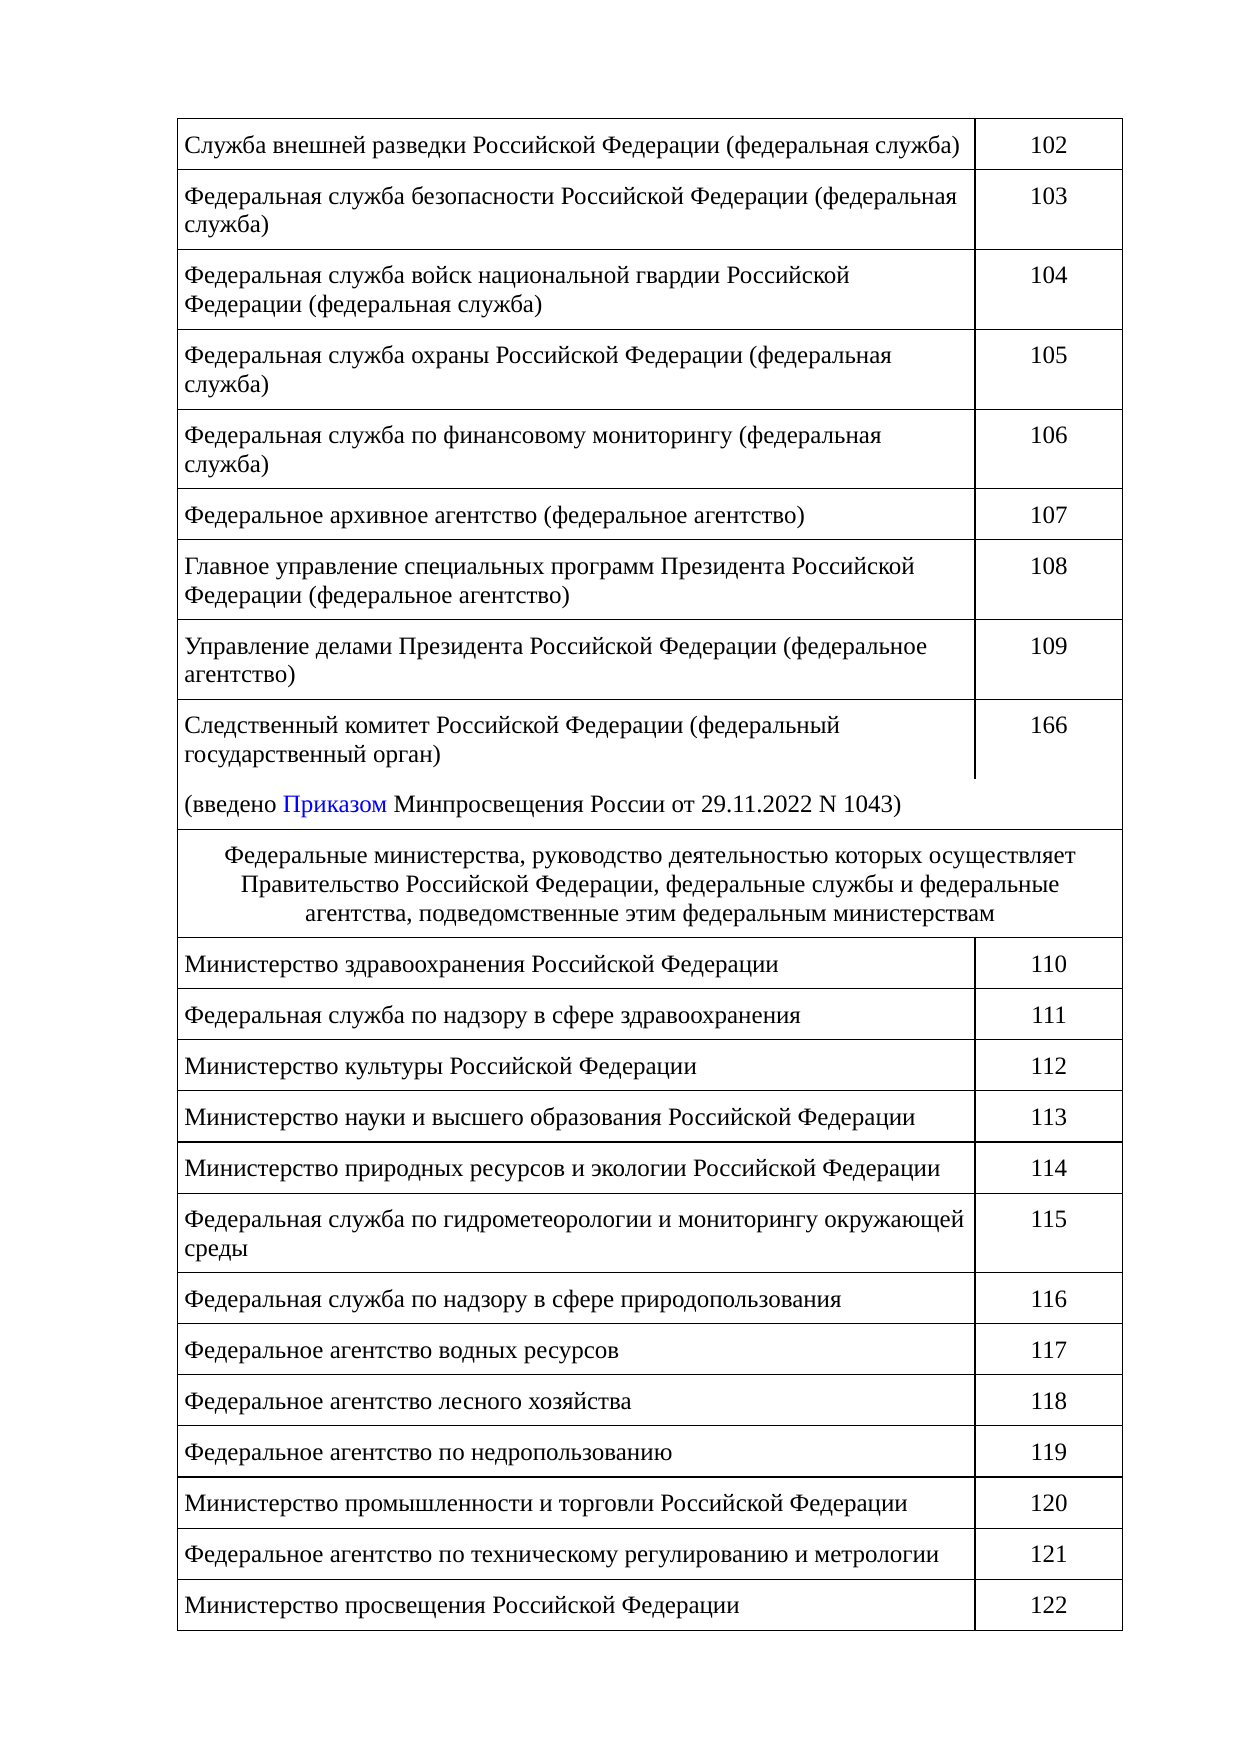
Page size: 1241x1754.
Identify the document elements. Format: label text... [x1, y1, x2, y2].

table_cell Федеральная служба по надзору в сфере природопользования [178, 1273, 974, 1323]
table_cell Федеральная служба по гидрометеорологии и мониторингу окружающей среды [178, 1194, 974, 1272]
table_cell Служба внешней разведки Российской Федерации (федеральная служба) [178, 119, 974, 169]
table_cell Министерство здравоохранения Российской Федерации [178, 938, 974, 988]
table_cell 103 [976, 170, 1122, 249]
table_cell Федеральная служба по финансовому мониторингу (федеральная служба) [178, 410, 974, 488]
table_cell Федеральное агентство по недропользованию [178, 1426, 974, 1476]
table_cell 166 [976, 700, 1122, 779]
table_cell 115 [976, 1194, 1122, 1272]
table_cell Федеральная служба безопасности Российской Федерации (федеральная служба) [178, 170, 974, 249]
table_cell Федеральная служба по надзору в сфере здравоохранения [178, 989, 974, 1039]
table_cell 113 [976, 1091, 1122, 1141]
table_cell 104 [976, 250, 1122, 329]
table_cell Управление делами Президента Российской Федерации (федеральное агентство) [178, 620, 974, 699]
table_cell Федеральное агентство лесного хозяйства [178, 1375, 974, 1425]
table_cell 119 [976, 1426, 1122, 1476]
table_cell 106 [976, 410, 1122, 488]
table_cell 118 [976, 1375, 1122, 1425]
table_cell 122 [976, 1580, 1122, 1629]
table_cell 116 [976, 1273, 1122, 1323]
table_cell 110 [976, 938, 1122, 988]
table_cell 112 [976, 1040, 1122, 1090]
table_cell Министерство просвещения Российской Федерации [178, 1580, 974, 1629]
table_cell Федеральное агентство водных ресурсов [178, 1324, 974, 1374]
table_cell Министерство культуры Российской Федерации [178, 1040, 974, 1090]
table_cell (введено Приказом Минпросвещения России от 29.11.2022 N 1043) [178, 779, 1122, 829]
table_cell Главное управление специальных программ Президента Российской Федерации (федеральное агентство) [178, 540, 974, 619]
table_cell Федеральные министерства, руководство деятельностью которых осуществляет Правительство Российской Федерации, федеральные службы и федеральные агентства, подведомственные этим федеральным министерствам [178, 830, 1122, 937]
table_cell 121 [976, 1529, 1122, 1578]
table_cell 114 [976, 1143, 1122, 1192]
table_cell Федеральная служба войск национальной гвардии Российской Федерации (федеральная служба) [178, 250, 974, 329]
table_cell 105 [976, 330, 1122, 408]
table_cell Министерство промышленности и торговли Российской Федерации [178, 1478, 974, 1527]
table_cell 120 [976, 1478, 1122, 1527]
table_cell Министерство природных ресурсов и экологии Российской Федерации [178, 1143, 974, 1192]
table_cell 117 [976, 1324, 1122, 1374]
table_cell Федеральное архивное агентство (федеральное агентство) [178, 489, 974, 539]
table_cell Федеральная служба охраны Российской Федерации (федеральная служба) [178, 330, 974, 408]
table_cell Министерство науки и высшего образования Российской Федерации [178, 1091, 974, 1141]
table_cell 108 [976, 540, 1122, 619]
table_cell 111 [976, 989, 1122, 1039]
table_cell 109 [976, 620, 1122, 699]
table_cell 107 [976, 489, 1122, 539]
table_cell Федеральное агентство по техническому регулированию и метрологии [178, 1529, 974, 1578]
table_cell Следственный комитет Российской Федерации (федеральный государственный орган) [178, 700, 974, 779]
table_cell 102 [976, 119, 1122, 169]
